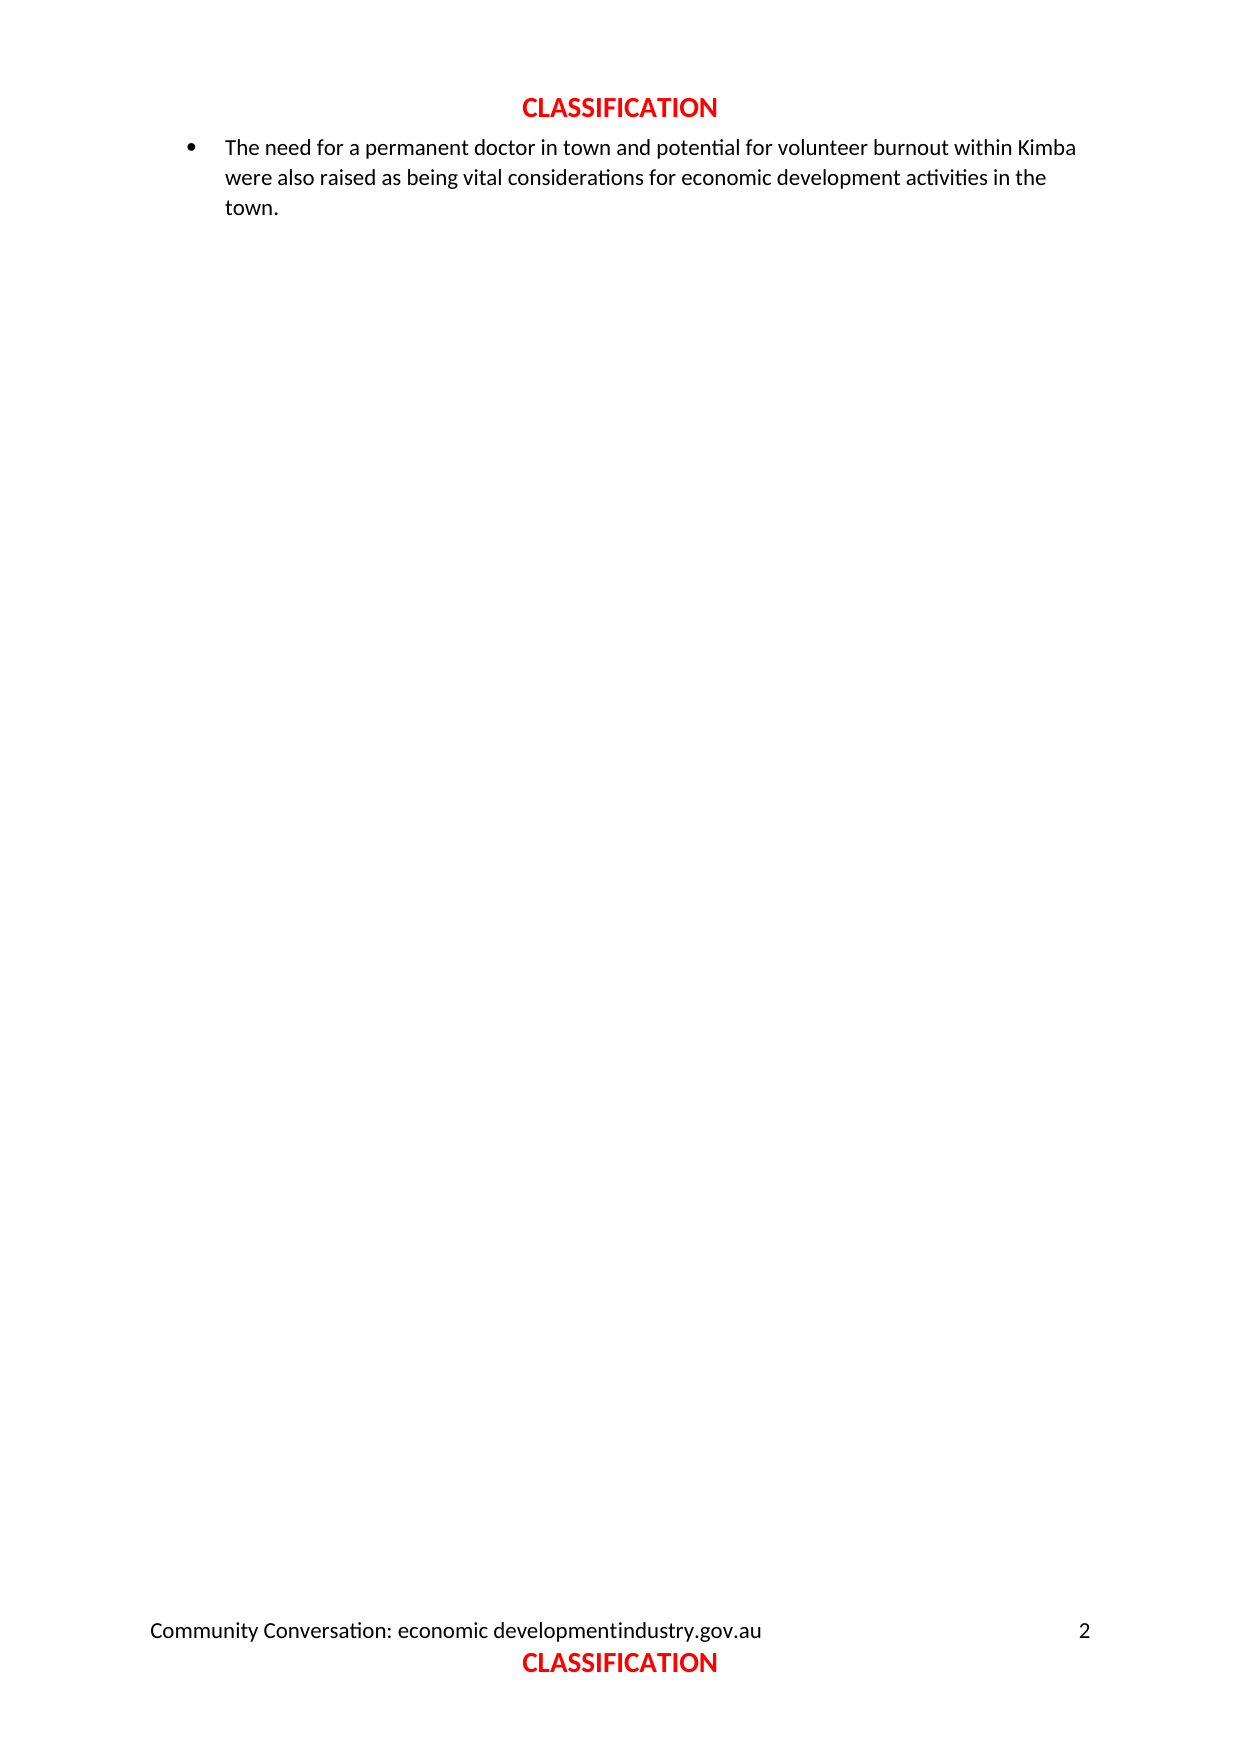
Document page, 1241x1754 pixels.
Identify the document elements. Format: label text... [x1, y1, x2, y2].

list The need for a permanent doctor in town and potential for volunteer burnout within Kimba were also raised as being vital considerations for economic development activities in the town. [187, 133, 1090, 221]
